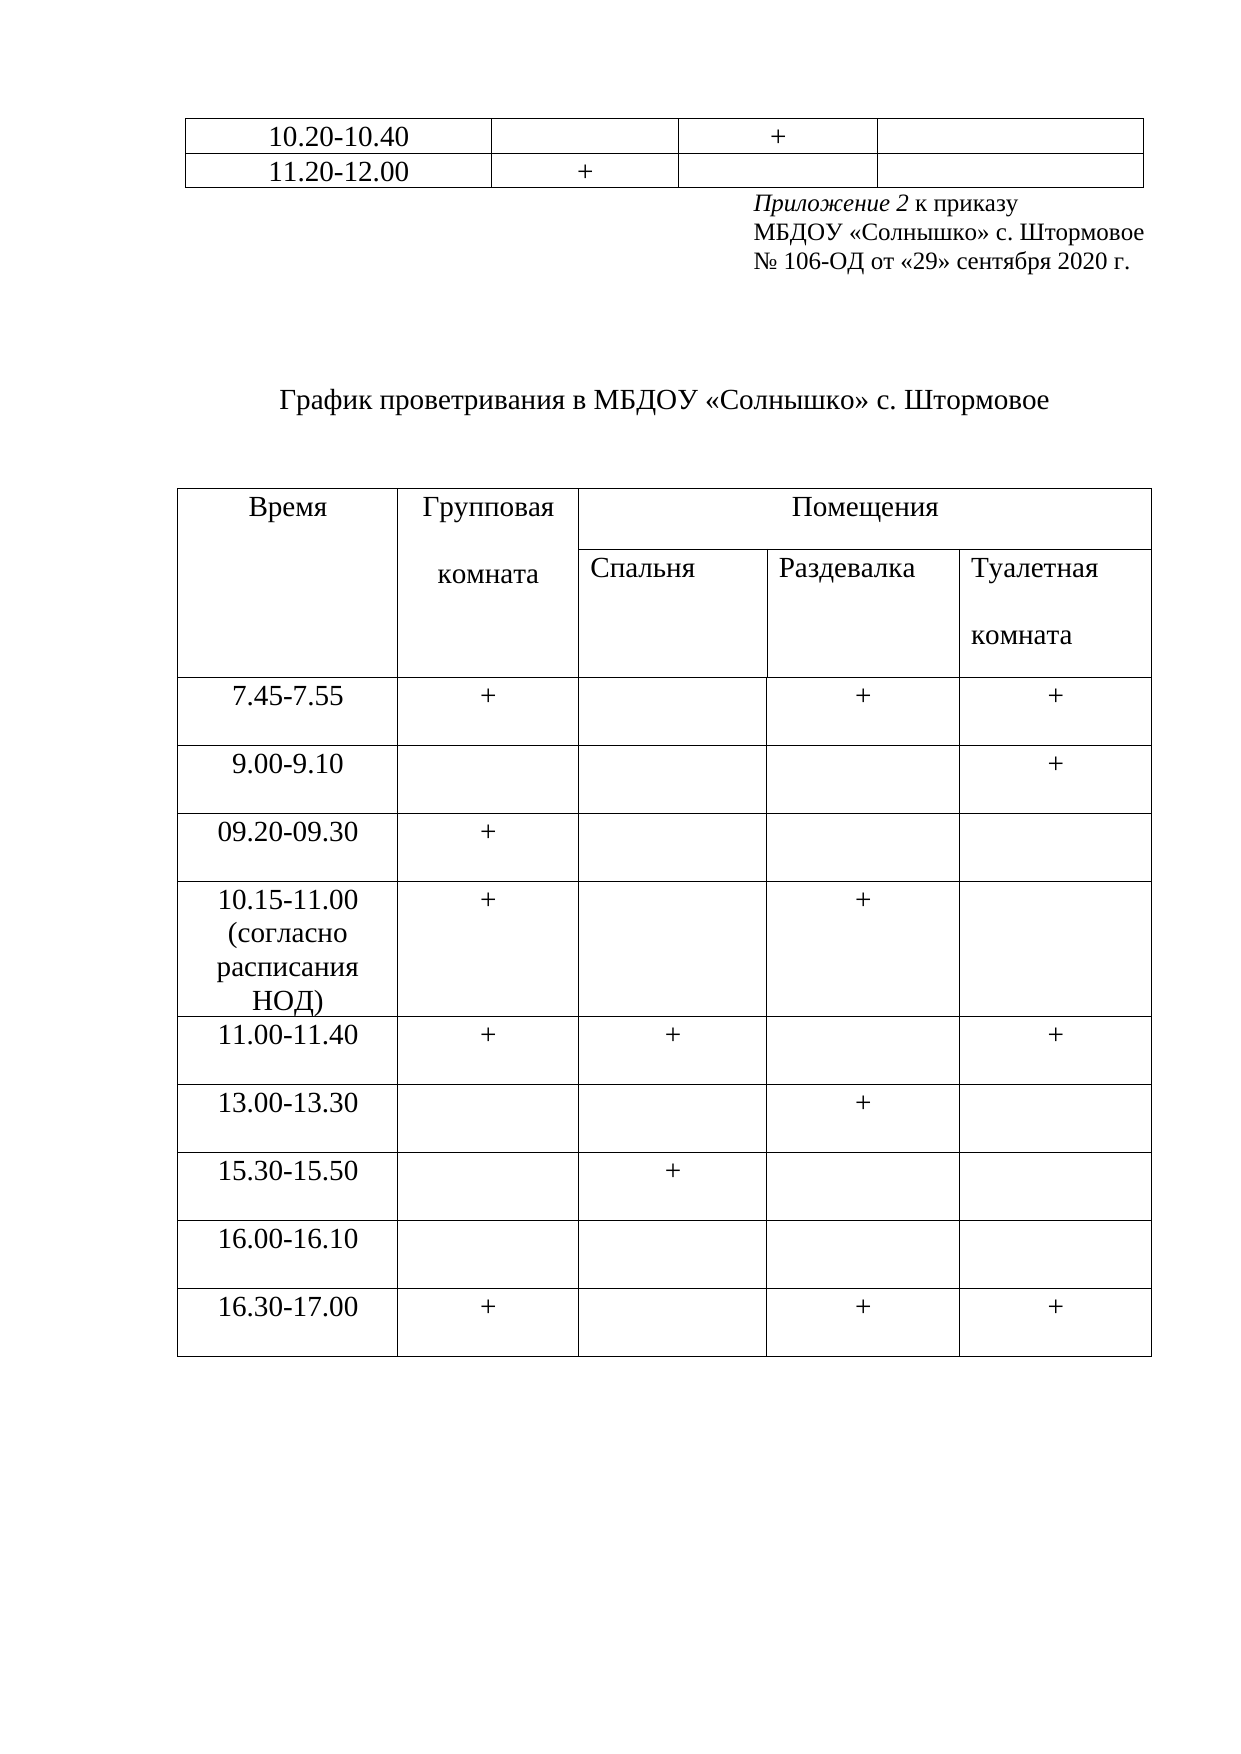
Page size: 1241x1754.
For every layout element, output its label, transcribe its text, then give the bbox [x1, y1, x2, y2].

table_cell + [767, 1289, 959, 1356]
table_cell [767, 1153, 959, 1220]
table_cell 10.15-11.00 (согласно расписания НОД) [178, 882, 397, 1016]
table_cell + [767, 882, 959, 1016]
table_cell [679, 154, 877, 187]
table_cell [767, 746, 959, 813]
table_cell [960, 1221, 1151, 1288]
table_cell 9.00-9.10 [178, 746, 397, 813]
table_cell 11.20-12.00 [186, 154, 491, 187]
table_cell [960, 1085, 1151, 1152]
table_cell [767, 1221, 959, 1288]
table_cell 09.20-09.30 [178, 814, 397, 881]
table_cell [579, 882, 766, 1016]
table_cell + [398, 1017, 578, 1084]
table_cell + [398, 814, 578, 881]
table_cell Туалетная комната [960, 550, 1151, 677]
table_cell + [960, 1017, 1151, 1084]
text МБДОУ «Солнышко» с. Штормовое [753, 217, 1152, 246]
table_cell [579, 1289, 766, 1356]
table_cell [398, 1221, 578, 1288]
table_cell + [579, 1017, 766, 1084]
table_cell + [767, 678, 959, 745]
table_cell [579, 1085, 766, 1152]
table_cell [960, 882, 1151, 1016]
table_cell Раздевалка [768, 550, 959, 677]
table_header Время [178, 489, 397, 677]
table_cell + [398, 1289, 578, 1356]
table_cell Спальня [579, 550, 767, 677]
table_cell 16.00-16.10 [178, 1221, 397, 1288]
table_cell [960, 814, 1151, 881]
table_cell 7.45-7.55 [178, 678, 397, 745]
table_cell 15.30-15.50 [178, 1153, 397, 1220]
table_cell 11.00-11.40 [178, 1017, 397, 1084]
table_cell [878, 154, 1143, 187]
table_cell [398, 1153, 578, 1220]
table_cell 10.20-10.40 [186, 119, 491, 153]
table_cell [767, 814, 959, 881]
table_cell + [492, 154, 678, 187]
text Приложение 2 к приказу [177, 188, 1152, 217]
table_header Помещения [579, 489, 1151, 549]
table_header Групповая комната [398, 489, 578, 677]
table_cell [398, 746, 578, 813]
table_cell [878, 119, 1143, 153]
text График проветривания в МБДОУ «Солнышко» с. Штормовое [177, 382, 1152, 416]
table_cell [960, 1153, 1151, 1220]
table_cell + [767, 1085, 959, 1152]
table_cell [398, 1085, 578, 1152]
table_cell + [960, 678, 1151, 745]
table_cell + [579, 1153, 766, 1220]
table_cell + [398, 678, 578, 745]
table_cell [767, 1017, 959, 1084]
text № 106-ОД от «29» сентября 2020 г. [753, 246, 1152, 274]
table_cell 13.00-13.30 [178, 1085, 397, 1152]
table_cell + [679, 119, 877, 153]
table_cell [579, 746, 766, 813]
table_cell + [960, 746, 1151, 813]
table_cell + [398, 882, 578, 1016]
table_cell [579, 1221, 766, 1288]
table_cell + [960, 1289, 1151, 1356]
table_cell [579, 814, 766, 881]
table_cell [579, 678, 766, 745]
table_cell [492, 119, 678, 153]
table_cell 16.30-17.00 [178, 1289, 397, 1356]
